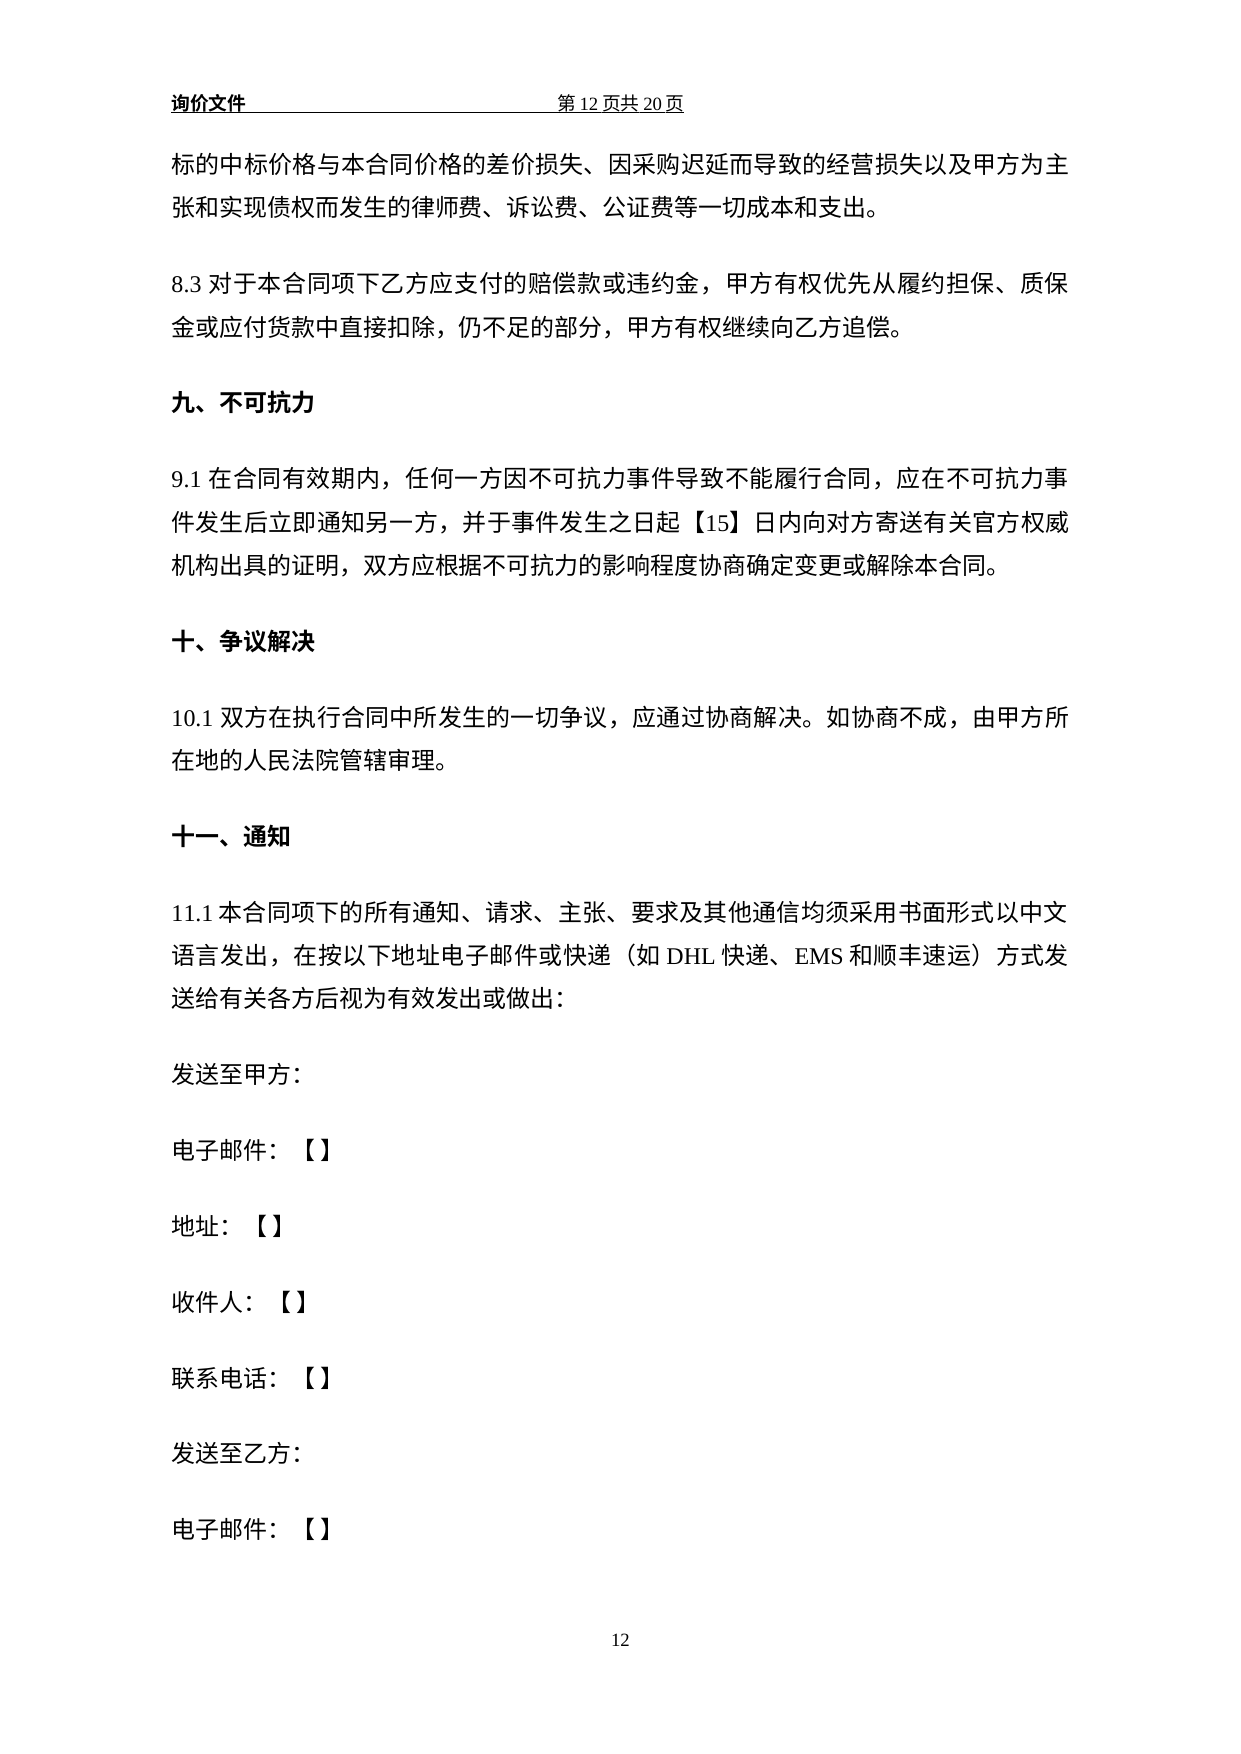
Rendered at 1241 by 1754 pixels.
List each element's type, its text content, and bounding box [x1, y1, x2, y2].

text 11.1本合同项下的所有通知、请求、主张、要求及其他通信均须采用书面形式以中文语言发出，在按以下地址电子邮件或快递（如DHL快递、EMS和顺丰速运）方式发送给有关各方后视为有效发出或做出： [171, 893, 1069, 1015]
text 10.1 双方在执行合同中所发生的一切争议，应通过协商解决。如协商不成，由甲方所在地的人民法院管辖审理。 [171, 698, 1069, 776]
text 十、争议解决 [171, 622, 1069, 657]
text 联系电话：【 】 [171, 1359, 1069, 1394]
text 发送至乙方： [171, 1435, 1069, 1470]
text 电子邮件：【 】 [171, 1511, 1069, 1546]
text 8.3 对于本合同项下乙方应支付的赔偿款或违约金，甲方有权优先从履约担保、质保金或应付货款中直接扣除，仍不足的部分，甲方有权继续向乙方追偿。 [171, 265, 1069, 343]
text 发送至甲方： [171, 1056, 1069, 1091]
text 九、不可抗力 [171, 384, 1069, 419]
text 9.1 在合同有效期内，任何一方因不可抗力事件导致不能履行合同，应在不可抗力事件发生后立即通知另一方，并于事件发生之日起【15】日内向对方寄送有关官方权威机构出具的证明，双方应根据不可抗力的影响程度协商确定变更或解除本合同。 [171, 460, 1069, 581]
text 地址：【 】 [171, 1207, 1069, 1242]
text 十一、通知 [171, 817, 1069, 852]
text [171, 146, 1069, 224]
text 电子邮件：【 】 [171, 1132, 1069, 1166]
text 收件人：【 】 [171, 1283, 1069, 1318]
